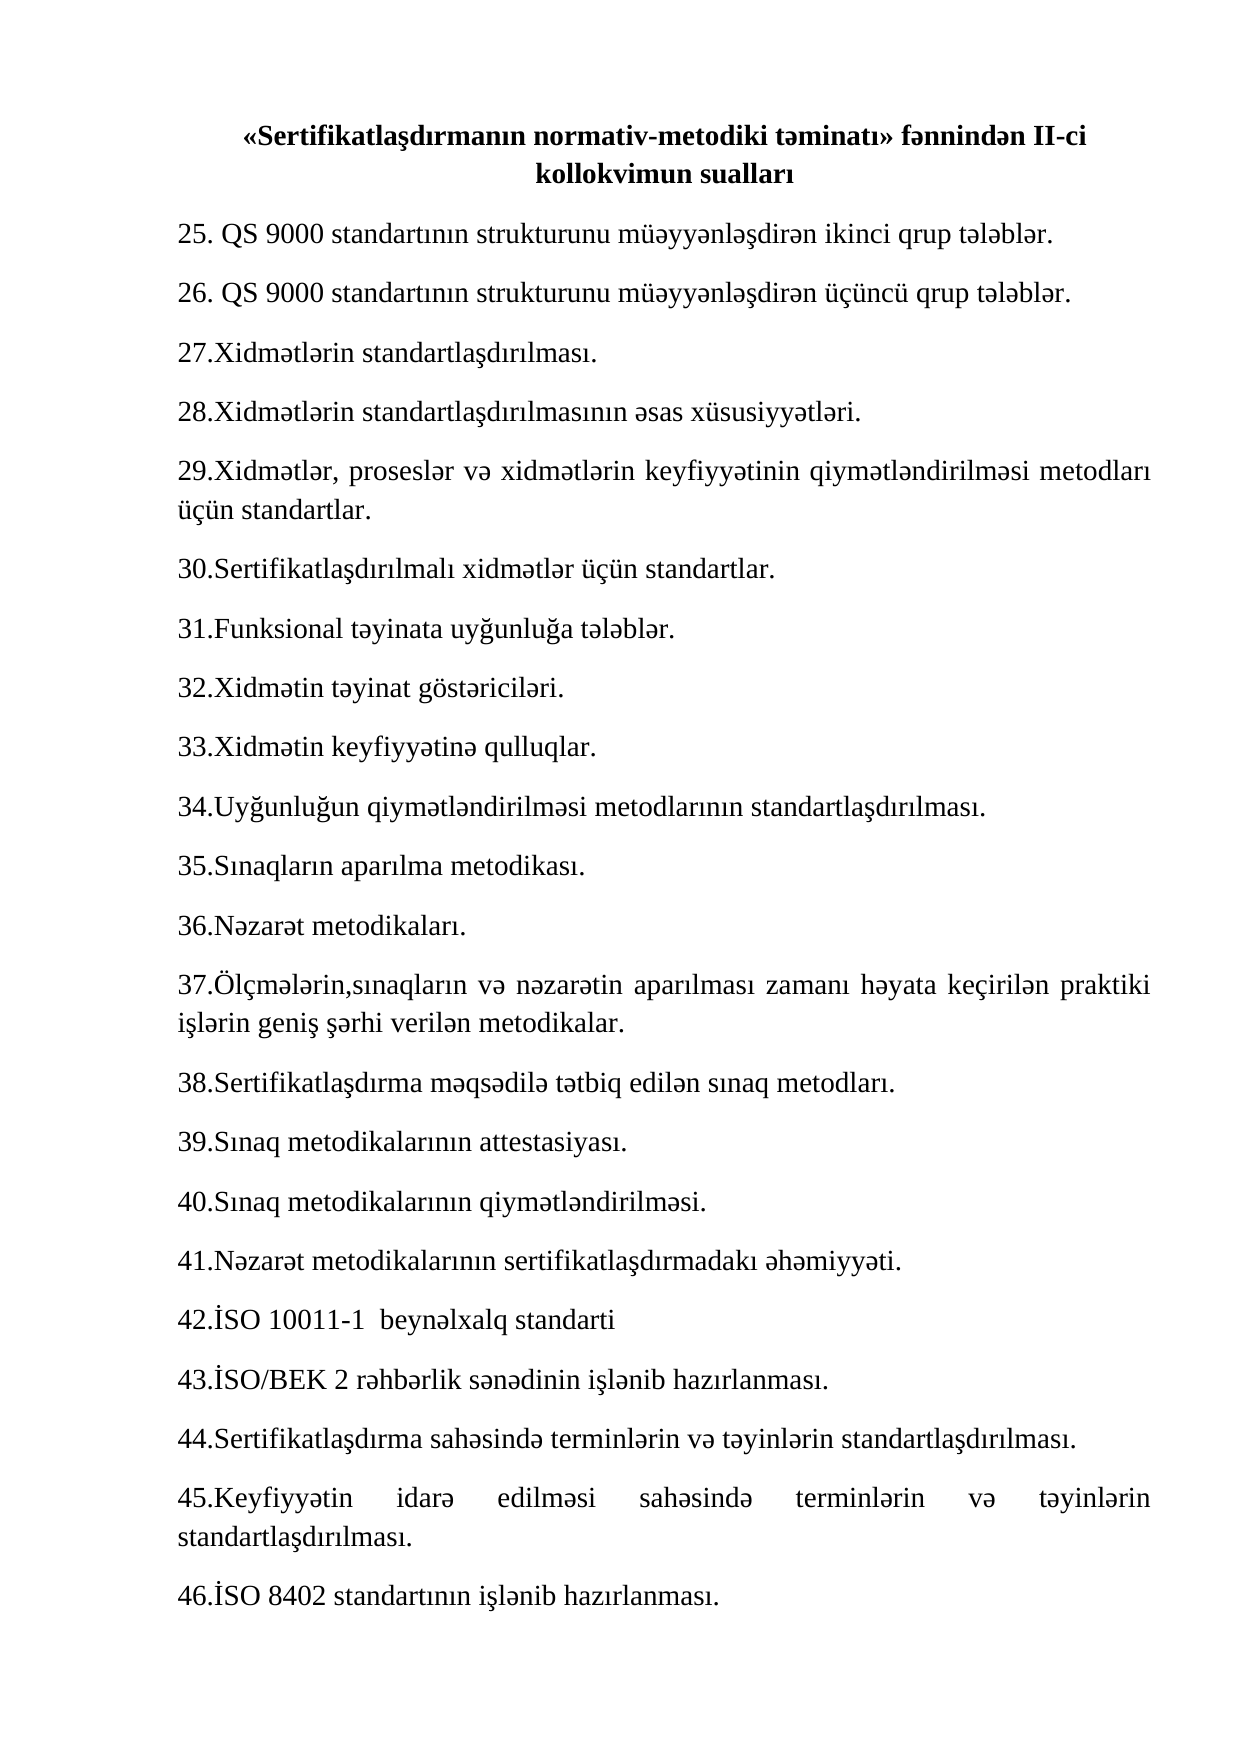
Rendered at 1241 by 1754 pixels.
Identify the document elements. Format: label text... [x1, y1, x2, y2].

text 30.Sertifikatlaşdırılmalı xidmətlər üçün standartlar. [177, 551, 1152, 585]
text 31.Funksional təyinata uyğunluğa tələblər. [177, 611, 1152, 644]
text 39.Sınaq metodikalarının attestasiyası. [177, 1124, 1152, 1158]
text 27.Xidmətlərin standartlaşdırılması. [177, 335, 1152, 368]
text 36.Nəzarət metodikaları. [177, 908, 1152, 941]
text 34.Uyğunluğun qiymətləndirilməsi metodlarının standartlaşdırılması. [177, 789, 1152, 822]
text 32.Xidmətin təyinat göstəriciləri. [177, 670, 1152, 704]
text 37.Ölçmələrin,sınaqların və nəzarətin aparılması zamanı həyata keçirilən praktiki işlərin geniş şərhi verilən metodikalar. [177, 967, 1152, 1039]
text 35.Sınaqların aparılma metodikası. [177, 848, 1152, 882]
text 43.İSO/BEK 2 rəhbərlik sənədinin işlənib hazırlanması. [177, 1362, 1152, 1395]
text 44.Sertifikatlaşdırma sahəsində terminlərin və təyinlərin standartlaşdırılması. [177, 1421, 1152, 1455]
text 40.Sınaq metodikalarının qiymətləndirilməsi. [177, 1184, 1152, 1217]
text 25. QS 9000 standartının strukturunu müəyyənləşdirən ikinci qrup tələblər. [177, 216, 1152, 249]
text 26. QS 9000 standartının strukturunu müəyyənləşdirən üçüncü qrup tələblər. [177, 275, 1152, 309]
text 33.Xidmətin keyfiyyətinə qulluqlar. [177, 729, 1152, 763]
text 29.Xidmətlər, proseslər və xidmətlərin keyfiyyətinin qiymətləndirilməsi metodları üçün standartlar. [177, 453, 1152, 526]
text 41.Nəzarət metodikalarının sertifikatlaşdırmadakı əhəmiyyəti. [177, 1243, 1152, 1277]
text 45.Keyfiyyətin idarə edilməsi sahəsində terminlərin və təyinlərin standartlaşdırılması. [177, 1481, 1152, 1553]
text 28.Xidmətlərin standartlaşdırılmasının əsas xüsusiyyətləri. [177, 394, 1152, 428]
text 46.İSO 8402 standartının işlənib hazırlanması. [177, 1578, 1152, 1612]
text «Sertifikatlaşdırmanın normativ-metodiki təminatı» fənnindən II-ci kollokvimun sualları [177, 118, 1152, 190]
text 42.İSO 10011-1 beynəlxalq standarti [177, 1302, 1152, 1336]
text 38.Sertifikatlaşdırma məqsədilə tətbiq edilən sınaq metodları. [177, 1065, 1152, 1098]
